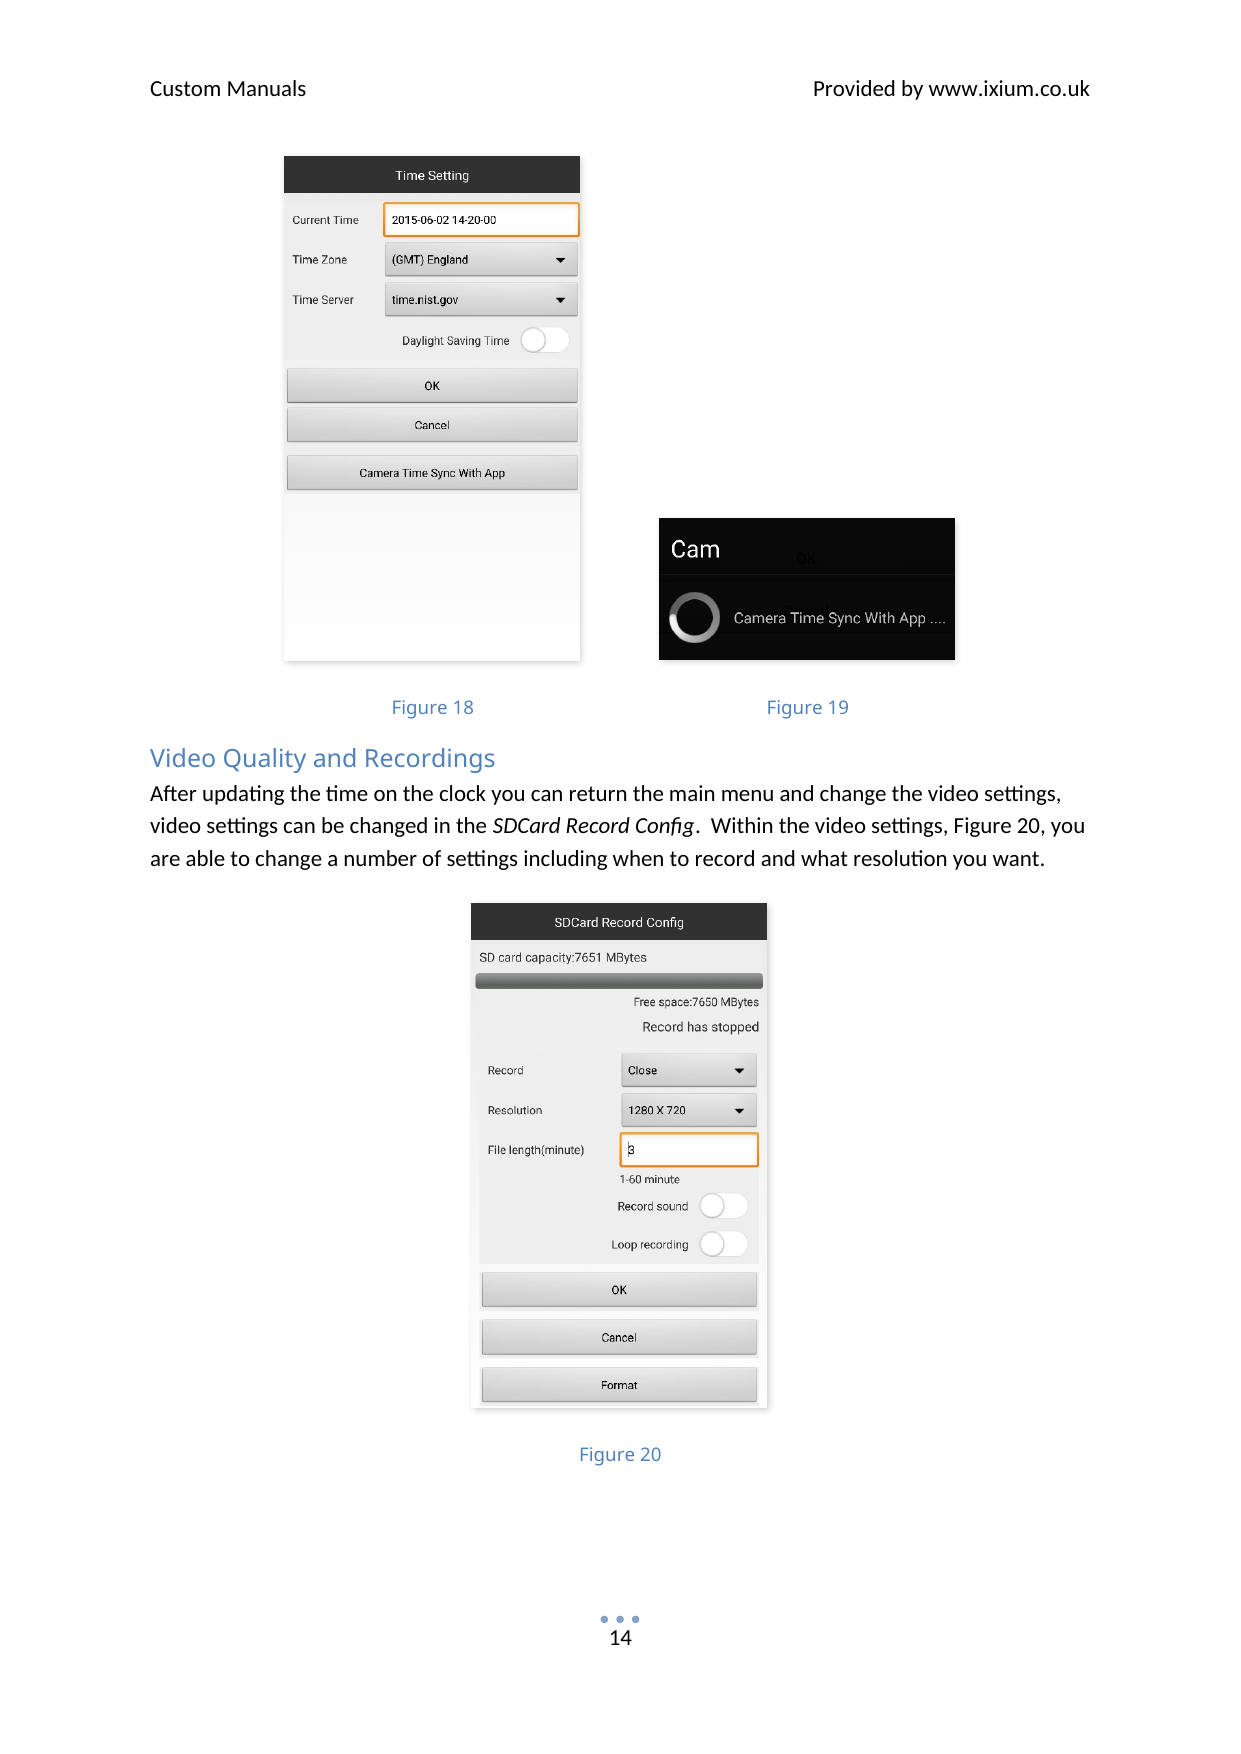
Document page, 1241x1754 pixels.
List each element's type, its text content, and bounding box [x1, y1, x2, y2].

text Figure 20 [150, 1441, 1090, 1466]
picture [284, 156, 580, 661]
picture [471, 903, 767, 1408]
picture [659, 518, 955, 660]
text Figure 18 Figure 19 [150, 694, 1090, 719]
subtitle Video Quality and Recordings [150, 740, 1090, 774]
text After updating the time on the clock you can return the main menu and change the video settings, video settings can be changed in the SDCard Record Config. Within the video settings, Figure 20, you are able to change a number of settings including when to record and what resolution you want. [150, 779, 1090, 872]
